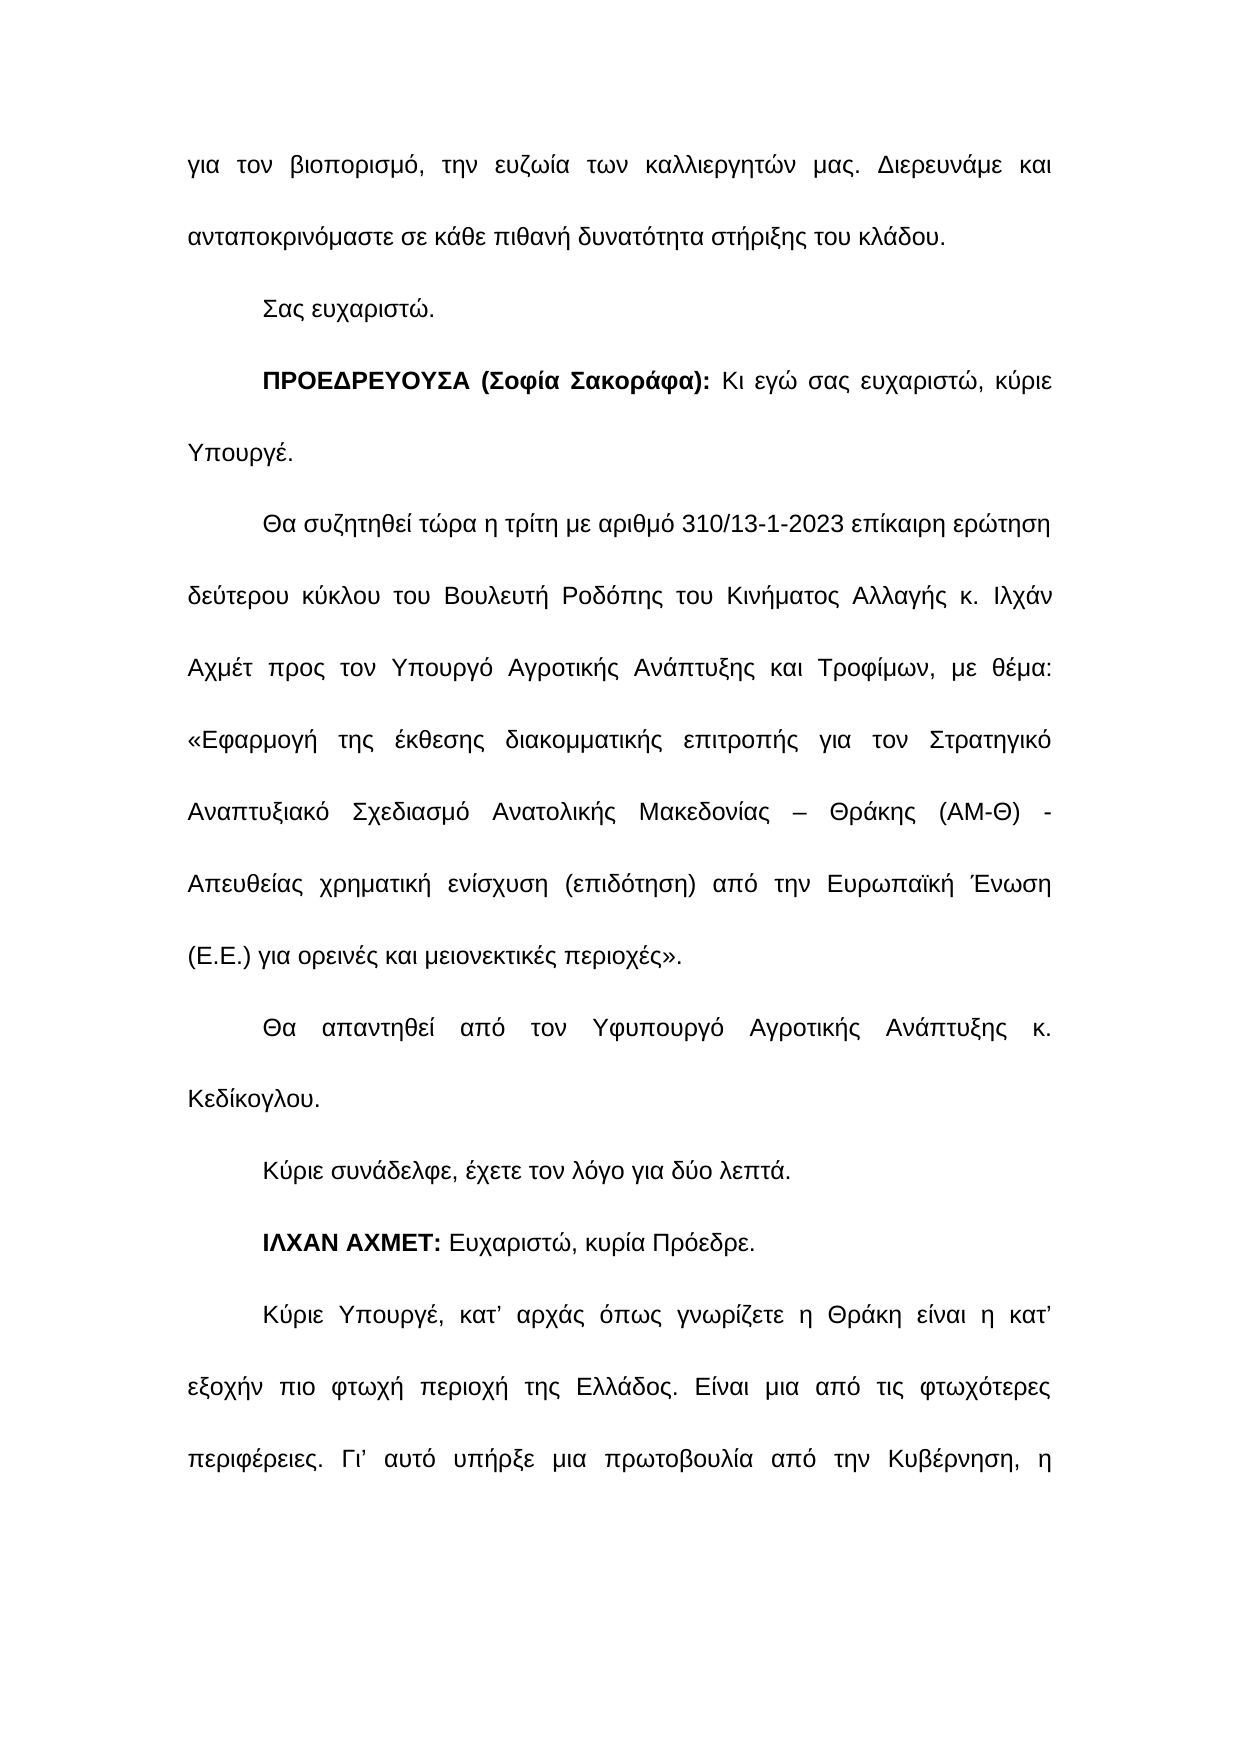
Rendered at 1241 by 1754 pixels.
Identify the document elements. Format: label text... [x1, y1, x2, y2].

text Κύριε συνάδελφε, έχετε τον λόγο για δύο λεπτά. [187, 1156, 1053, 1185]
text Σας ευχαριστώ. [187, 294, 1053, 322]
text Θα απαντηθεί από τον Υφυπουργό Αγροτικής Ανάπτυξης κ. Κεδίκογλου. [187, 1012, 1053, 1113]
text Θα συζητηθεί τώρα η τρίτη με αριθμό 310/13-1-2023 επίκαιρη ερώτηση δεύτερου κύκλου του Βουλευτή Ροδόπης του Κινήματος Αλλαγής κ. Ιλχάν Αχμέτ προς τον Υπουργό Αγροτικής Ανάπτυξης και Τροφίμων, με θέμα: «Εφαρμογή της έκθεσης διακομματικής επιτροπής για τον Στρατηγικό Αναπτυξιακό Σχεδιασμό Ανατολικής Μακεδονίας – Θράκης (ΑΜ-Θ) - Απευθείας χρηματική ενίσχυση (επιδότηση) από την Ευρωπαϊκή Ένωση (Ε.Ε.) για ορεινές και μειονεκτικές περιοχές». [187, 509, 1053, 969]
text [187, 150, 1053, 251]
text ΠΡΟΕΔΡΕΥΟΥΣΑ (Σοφία Σακοράφα): Κι εγώ σας ευχαριστώ, κύριε Υπουργέ. [187, 366, 1053, 466]
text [187, 1300, 1053, 1472]
text ΙΛΧΑΝ ΑΧΜΕΤ: Ευχαριστώ, κυρία Πρόεδρε. [187, 1228, 1053, 1257]
